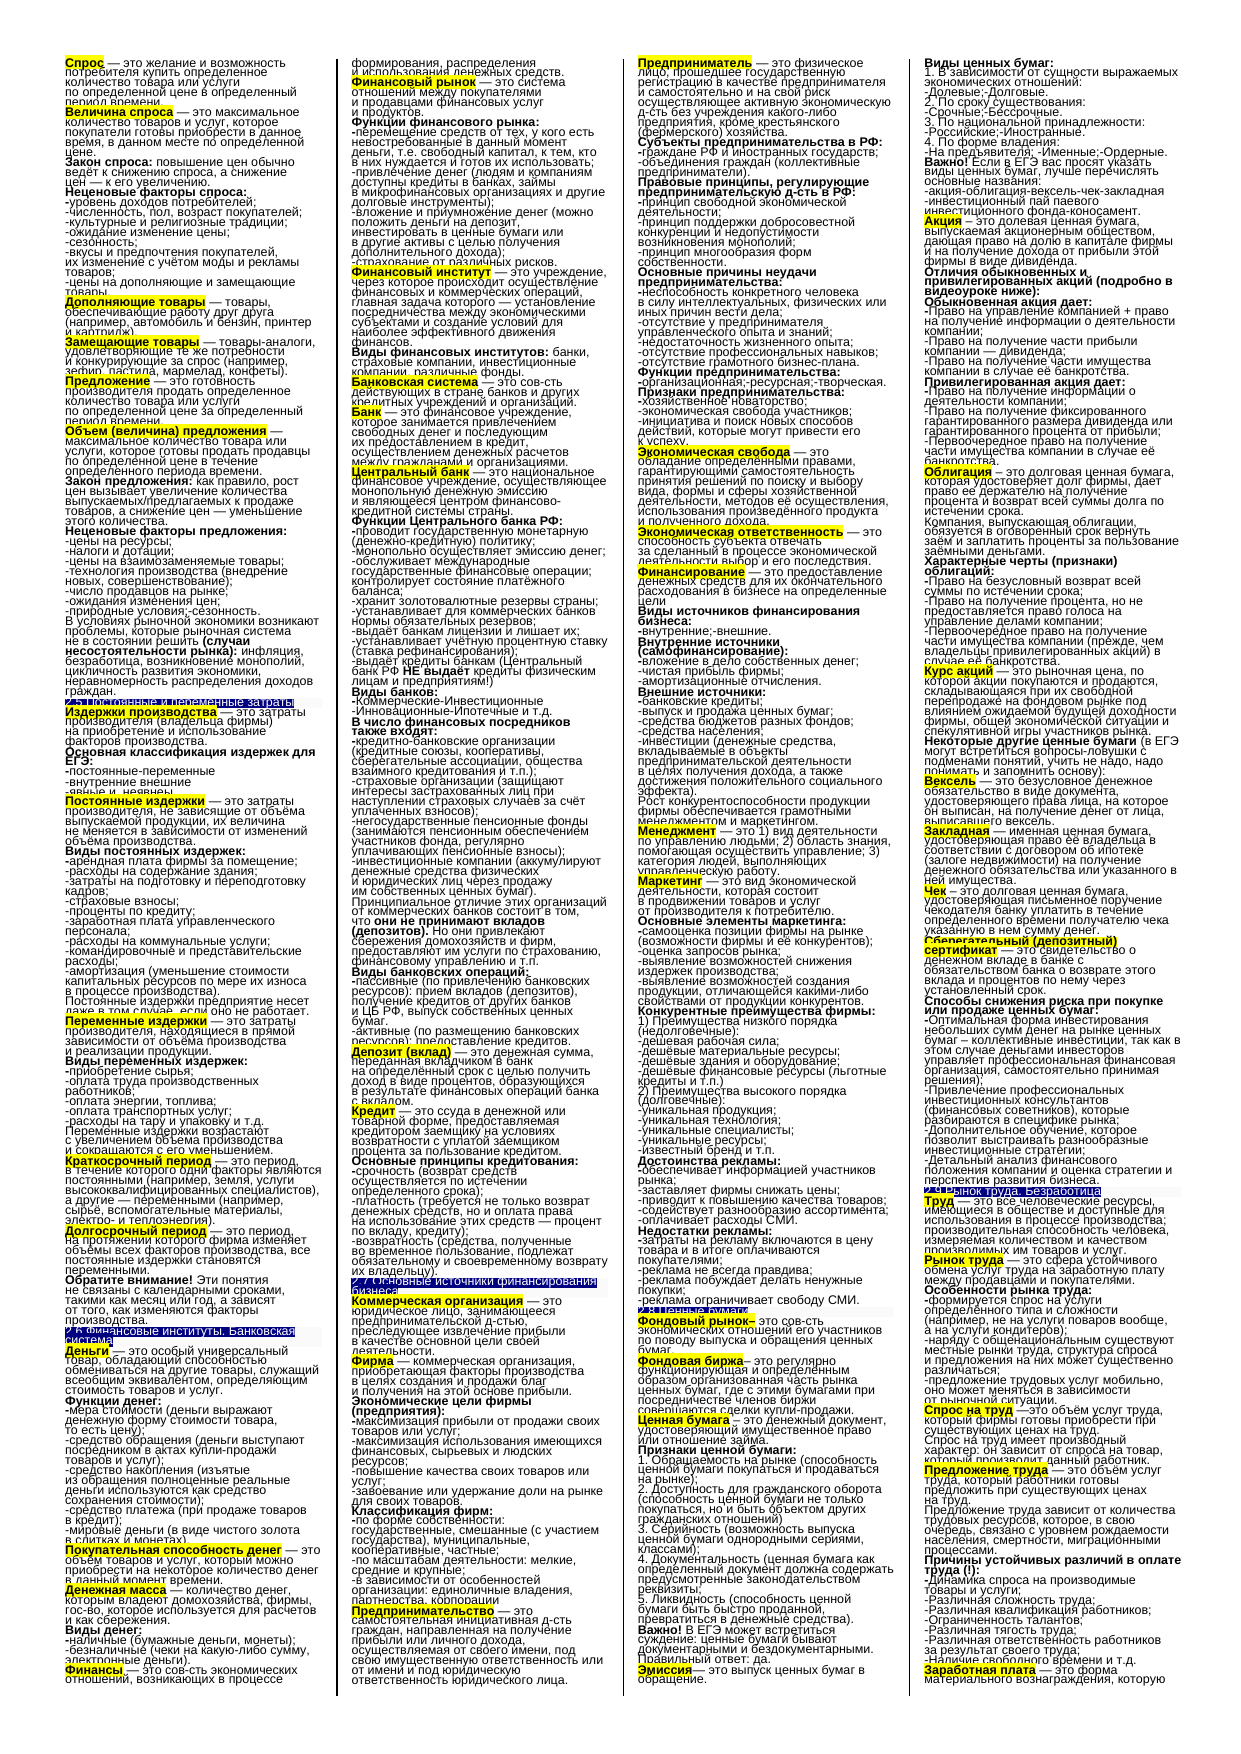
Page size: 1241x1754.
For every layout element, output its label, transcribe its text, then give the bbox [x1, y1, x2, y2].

text Внутренние источники (самофинансирование): -вложение в дело собственных денег; -чистая прибыль фирмы; -амортизационные отчисления. [638, 638, 894, 688]
text Фирма — коммерческая организация, приобретающая факторы производства в целях создания и продажи благ и получения на этой основе прибыли. [351, 1358, 608, 1398]
text Вексель — это безусловное денежное обязательство в виде документа, удостоверяющего права лица, на которое он выписан, на получение денег от лица, выписавшего вексель. [924, 778, 1181, 827]
text Способы снижения риска при покупке или продаже ценных бумаг: -Оптимальная форма инвестирования небольших сумм денег на рынке ценных бумаг – коллективные инвестиции, так как в этом случае деньгами инвесторов управляет профессиональная финансовая организация, самостоятельно принимая решения); -Привлечение профессиональных инвестиционных консультантов (финансовых советников), которые разбираются в специфике рынка; -Дополнительное обучение, которое позволит выстраивать разнообразные инвестиционные стратегии; -Детальный анализ финансового положения компании и оценка стратегии и перспектив развития бизнеса. [924, 997, 1181, 1187]
text Правовые принципы, регулирующие предпринимательскую д-сть в РФ: -принцип свободной экономической деятельности; -принцип поддержки добросовестной конкуренции и недопустимости возникновения монополий; -принцип многообразия форм собственности. [638, 179, 894, 269]
text Коммерческая организация — это юридическое лицо, занимающееся предпринимательской д-стью, преследующее извлечение прибыли в качестве основной цели своей деятельности. [351, 1298, 608, 1358]
text Облигация – это долговая ценная бумага, которая удостоверяет долг фирмы, дает право ее держателю на получение процента и возврат всей суммы долга по истечении срока. [924, 468, 1181, 518]
text Экономические цели фирмы (предприятия): -максимизация прибыли от продажи своих товаров или услуг; -максимизация использования имеющихся финансовых, сырьевых и людских ресурсов; -повышение качества своих товаров или услуг; -завоевание или удержание доли на рынке для своих товаров. [351, 1398, 608, 1507]
text Основные элементы маркетинга: -самооценка позиции фирмы на рынке (возможности фирмы и её конкурентов); -оценка запросов рынка; -выявление возможностей снижения издержек производства; -выявление возможностей создания продукции, отличающейся какими-либо свойствами от продукции конкурентов. [638, 918, 894, 1008]
text Депозит (вклад) — это денежная сумма, переданная вкладчиком в банк на определённый срок с целью получить доход в виде процентов, образующихся в результате финансовых операций банка с вкладом. Кредит — это ссуда в денежной или товарной форме, предоставляемая кредитором заемщику на условиях возвратности с уплатой заемщиком процента за пользование кредитом. Основные принципы кредитования: -срочность (возврат средств осуществляется по истечении определенного срока); -платность (требуется не только возврат денежных средств, но и оплата права на использование этих средств — процент по вкладу, кредиту); -возвратность (средства, полученные во временное пользование, подлежат обязательному и своевременному возврату их владельцу). [351, 1048, 608, 1278]
text Виды банковских операций: -пассивные (по привлечению банковских ресурсов): прием вкладов (депозитов), получение кредитов от других банков и ЦБ РФ, выпуск собственных ценных бумаг. -активные (по размещению банковских ресурсов): предоставление кредитов. [351, 968, 608, 1048]
text Достоинства рекламы: -обеспечивает информацией участников рынка; -заставляет фирмы снижать цены; -приводит к повышению качества товаров; -содействует разнообразию ассортимента; -оплачивает расходы СМИ. [638, 1157, 894, 1227]
text Переменные издержки возрастают с увеличением объема производства и сокращаются с его уменьшением. [65, 1127, 322, 1157]
text Закладная — именная ценная бумага, удостоверяющая право её владельца в соответствии с договором об ипотеке (залоге недвижимости) на получение денежного обязательства или указанного в ней имущества. [924, 827, 1181, 887]
text Денежная масса — количество денег, которым владеют домохозяйства, фирмы, гос-во, которое используется для расчетов и как сбережения. Виды денег: -наличные (бумажные деньги, монеты); -безналичные (чеки на какую-либо сумму, электронные деньги). [65, 1587, 322, 1667]
text Дополняющие товары — товары, обеспечивающие работу друг друга (например, автомобиль и бензин, принтер и картридж). [65, 299, 322, 338]
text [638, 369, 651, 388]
text Центральный банк — это национальное финансовое учреждение, осуществляющее монопольную денежную эмиссию и являющееся центром финансово-кредитной системы страны. Функции Центрального банка РФ: -проводит государственную монетарную (денежно-кредитную) политику; -монопольно осуществляет эмиссию денег; -обслуживает международные государственные финансовые операции; контролирует состояние платёжного баланса; -хранит золотовалютные резервы страны; -устанавливает для коммерческих банков нормы обязательных резервов; -выдаёт банкам лицензии и лишает их; -устанавливает учётную процентную ставку (ставка рефинансирования); -выдаёт кредиты банкам (Центральный банк РФ НЕ выдаёт кредиты физическим лицам и предприятиям!) [351, 468, 608, 688]
text Курс акций — это рыночная цена, по которой акции покупаются и продаются, складывающаяся при их свободной перепродаже на фондовом рынке под влиянием ожидаемой будущей доходности фирмы, общей экономической ситуации и спекулятивной игры участников рынка. [924, 668, 1181, 738]
text Предпринимательство — это самостоятельная инициативная д-сть граждан, направленная на получение прибыли или личного дохода, осуществляемая от своего имени, под свою имущественную ответственность или от имени и под юридическую ответственность юридического лица. [351, 1607, 608, 1687]
text Субъекты предпринимательства в РФ: -граждане РФ и иностранных государств; -объединения граждан (коллективные предприниматели). [638, 139, 894, 179]
text Классификация фирм: -по форме собственности: государственные, смешанные (с участием государства), муниципальные, кооперативные, частные; -по масштабам деятельности: мелкие, средние и крупные; -в зависимости от особенностей организации: единоличные владения, партнерства, корпорации [351, 1507, 608, 1607]
text Труд — это все человеческие ресурсы, имеющиеся в обществе и доступные для использования в процессе производства; производительная способность человека, измеряемая количеством и качеством производимых им товаров и услуг. Рынок труда — это сфера устойчивого обмена услуг труда на заработную плату между продавцами и покупателями. [924, 1197, 1181, 1287]
text Ценная бумага – это денежный документ, удостоверяющий имущественное право или отношение займа. [638, 1417, 894, 1447]
text Деньги — это особый универсальный товар, обладающий способностью обмениваться на другие товары, служащий всеобщим эквивалентом, определяющим стоимость товаров и услуг. [65, 1347, 322, 1397]
text 1. В зависимости от сущности выражаемых экономических отношений: -Долевые;-Долговые. [924, 69, 1181, 99]
text Постоянные издержки предприятие несет даже в том случае, если оно не работает. Переменные издержки — это затраты производителя, находящиеся в прямой зависимости от объёма производства и реализации продукции. [65, 998, 322, 1058]
text Банк — это финансовое учреждение, которое занимается привлечением свободных денег и последующим их предоставлением в кредит, осуществлением денежных расчетов между гражданами и организациями. [351, 409, 608, 468]
text Принципиальное отличие этих организаций от коммерческих банков состоит в том, что они не принимают вкладов (депозитов). Но они привлекают сбережения домохозяйств и фирм, предоставляют им услуги по страхованию, финансовому управлению и т.п. [351, 898, 608, 968]
text 4. По форме владения: -На предъявителя; -Именные;-Ордерные. [924, 139, 1181, 158]
text Виды банков: -Коммерческие-Инвестиционные -Инновационные-Ипотечные и т.д. [351, 688, 608, 718]
text 1) Преимущества низкого порядка (недолговечные): -дешевая рабочая сила; -дешёвые материальные ресурсы; -дешёвые здания и оборудование; -дешёвые финансовые ресурсы (льготные кредиты и т.п.) [638, 1018, 894, 1087]
text Обыкновенная акция дает: -Право на управление компанией + право на получение информации о деятельности компании; -Право на получение части прибыли компании — дивиденда; -Право на получение части имущества компании в случае её банкротства. [924, 298, 1181, 378]
text Эмиссия— это выпуск ценных бумаг в обращение. [674, 1666, 894, 1686]
text 2) Преимущества высокого порядка (долговечные): -уникальная продукция; -уникальная технология; -уникальные специалисты; -уникальные ресурсы; -известный бренд и т.п. [638, 1087, 894, 1157]
text Экономическая ответственность — это способность субъекта отвечать за сделанный в процессе экономической деятельности выбор и его последствия. [638, 528, 894, 568]
text 1. Обращаемость на рынке (способность ценной бумаги покупаться и продаваться на рынке); 2. Доступность для гражданского оборота (способность ценной бумаги не только покупаться, но и быть объектом других гражданских отношений) 3. Серийность (возможность выпуска ценной бумаги однородными сериями, классами); 4. Документальность (ценная бумага как определенный документ должна содержать предусмотренные законодательством реквизиты; 5. Ликвидность (способность ценной бумаги быть быстро проданной, превратиться в денежные средства). [638, 1457, 894, 1627]
text Особенности рынка труда: -формируется спрос на услуги определённого типа и сложности (например, не на услуги поваров вообще, а на услуги кондитеров); -наряду с общенациональным существуют местные рынки труда, структура спроса и предложения на них может существенно различаться; -предложение трудовых услуг мобильно, оно может меняться в зависимости от рыночной ситуации. [924, 1287, 1181, 1407]
text Финансирование — это предоставление денежных средств для их окончательного расходования в бизнесе на определенные цели Виды источников финансирования бизнеса: -внутренние;-внешние. [638, 568, 894, 638]
text Неценовые факторы спроса: -уровень доходов потребителей; -численность, пол, возраст покупателей; -культурные и религиозные традиции; -ожидание изменение цены; -сезонность; -вкусы и предпочтения покупателей, их изменение с учётом моды и рекламы товаров; -цены на дополняющие и замещающие товары. [65, 189, 322, 299]
text Недостатки рекламы: -затраты на рекламу включаются в цену товара и в итоге оплачиваются покупателями; -реклама не всегда правдива; -реклама побуждает делать ненужные покупки; -реклама ограничивает свободу СМИ. [638, 1227, 894, 1307]
text Сберегательный (депозитный) сертификат — это свидетельство о денежном вкладе в банке с обязательством банка о возврате этого вклада и процентов по нему через установленный срок. [924, 937, 1181, 997]
text Банковская система — это сов-сть действующих в стране банков и других кредитных учреждений и организаций. [351, 379, 608, 409]
text Функции предпринимательства: -организационная;-ресурсная;-творческая. [650, 369, 894, 388]
text Важно! В ЕГЭ может встретиться суждение: ценные бумаги бывают документарными и бездокументарными. Правильный ответ: да. [638, 1627, 894, 1666]
text Внешние источники: -банковские кредиты; -выпуск и продажа ценных бумаг; -средства бюджетов разных фондов; -средства населения; -инвестиции (денежные средства, вкладываемые в объекты предпринимательской деятельности в целях получения дохода, а также достижения положительного социального эффекта). [638, 688, 894, 798]
text Основные причины неудачи предпринимательства: -неспособность конкретного человека в силу интеллектуальных, физических или иных причин вести дела; -отсутствие у предпринимателя управленческого опыта и знаний; -недостаточность жизненного опыта; -отсутствие профессиональных навыков; -отсутствие грамотного бизнес-плана. [638, 269, 894, 369]
text Экономическая свобода — это обладание определёнными правами, гарантирующими самостоятельность принятия решений по поиску и выбору вида, формы и сферы хозяйственной деятельности, методов её осуществления, использования произведённого продукта и полученного дохода. [638, 448, 894, 528]
text Постоянные издержки — это затраты производителя, не зависящие от объёма выпускаемой продукции, их величина не меняется в зависимости от изменений объёма производства. [65, 798, 322, 848]
text Краткосрочный период — это период, в течение которого одни факторы являются постоянными (например, земля, услуги высококвалифицированных специалистов), а другие — переменными (например, сырьё, вспомогательные материалы, электро- и теплоэнергия). [65, 1157, 322, 1227]
text Виды постоянных издержек: -арендная плата фирмы за помещение; -расходы на содержание здания; -затраты на подготовку и переподготовку кадров; -страховые взносы; -проценты по кредиту; -заработная плата управленческого персонала; -расходы на коммунальные услуги; -командировочные и представительские расходы; -амортизация (уменьшение стоимости капитальных ресурсов по мере их износа в процессе производства). [65, 848, 322, 998]
text Финансовый институт — это учреждение, через которое происходит осуществление финансовых и коммерческих операций, главная задача которого — установление посредничества между экономическими субъектами и создание условий для наиболее эффективного движения финансов. Виды финансовых институтов: банки, страховые компании, инвестиционные компании, различные фонды. [351, 269, 608, 379]
text Рост конкурентоспособности продукции фирмы обеспечивается грамотными менеджментом и маркетингом. Менеджмент — это 1) вид деятельности по управлению людьми; 2) область знания, помогающая осуществить управление; 3) категория людей, выполняющих управленческую работу. Маркетинг — это вид экономической деятельности, которая состоит в продвижении товаров и услуг от производителя к потребителю. [638, 798, 894, 918]
text Основная классификация издержек для ЕГЭ: -постоянные-переменные [65, 748, 322, 778]
text Финансовый рынок — это система отношений между покупателями и продавцами финансовых услуг и продуктов. Функции финансового рынка: -перемещение средств от тех, у кого есть невостребованные в данный момент деньги, т.е. свободный капитал, к тем, кто в них нуждается и готов их использовать; -привлечение денег (людям и компаниям доступны кредиты в банках, займы в микрофинансовых организациях и другие долговые инструменты); -вложение и приумножение денег (можно положить деньги на депозит, инвестировать в ценные бумаги или в другие активы с целью получения дополнительного дохода); -страхование от различных рисков. [351, 79, 608, 269]
text Важно! Если в ЕГЭ вас просят указать виды ценных бумаг, лучше перечислять основные названия: -акция-облигация-вексель-чек-закладная -инвестиционный пай паевого инвестиционного фонда-коносамент. Акция – это долевая ценная бумага, выпускаемая акционерным обществом, дающая право на долю в капитале фирмы и на получение дохода от прибыли этой фирмы в виде дивиденда. [924, 158, 1181, 268]
text Некоторые другие ценные бумаги (в ЕГЭ могут встретиться вопросы-ловушки с подменами понятий, учить не надо, надо понимать и запомнить основу): [924, 738, 1181, 778]
text Привилегированная акция дает: -Право на получение информации о деятельности компании; -Право на получение фиксированного гарантированного размера дивиденда или гарантированного процента от прибыли; -Первоочередное право на получение части имущества компании в случае её банкротства. [924, 378, 1181, 468]
text Издержки производства — это затраты производителя (владельца фирмы) на приобретение и использование факторов производства. [65, 708, 322, 748]
text 3. По национальной принадлежности: -Российские;-Иностранные. [924, 119, 1181, 139]
text Фондовая биржа– это регулярно функционирующая и определённым образом организованная часть рынка ценных бумаг, где с этими бумагами при посредничестве членов биржи совершаются сделки купли-продажи. [638, 1357, 894, 1417]
text Долгосрочный период — это период, на протяжении которого фирма изменяет объёмы всех факторов производства, все постоянные издержки становятся переменными. Обратите внимание! Эти понятия не связаны с календарными сроками, такими как месяц или год, а зависят от того, как изменяются факторы производства. [65, 1227, 322, 1327]
text Величина спроса — это максимальное количество товаров и услуг, которое покупатели готовы приобрести в данное время, в данном месте по определенной цене. [65, 109, 322, 159]
text Признаки предпринимательства: -хозяйственное новаторство; -экономическая свобода участников; -инициатива и поиск новых способов действий, которые могут привести его к успеху. [638, 388, 894, 448]
text Характерные черты (признаки) облигаций: -Право на безусловный возврат всей суммы по истечении срока; -Право на получение процента, но не предоставляется право голоса на управление делами компании; -Первоочередное право на получение части имущества компании (прежде, чем владельцы привилегированных акций) в случае её банкротства. [924, 558, 1181, 668]
text 2. По сроку существования: -Срочные;-Бессрочные. [924, 99, 1181, 119]
text 2.6 Финансовые институты. Банковская система [113, 1327, 322, 1347]
text Виды переменных издержек: -приобретение сырья; -оплата труда производственных работников; -оплата энергии, топлива; -оплата транспортных услуг; -расходы на тару и упаковку и т.д. [65, 1058, 322, 1127]
text Функции денег: -мера стоимости (деньги выражают денежную форму стоимости товара, то есть цену); -средство обращения (деньги выступают посредником в актах купли-продажи товаров и услуг); -средство накопления (изъятые из обращения полноценные реальные деньги используются как средство сохранения стоимости); -средство платежа (при продаже товаров в кредит); -мировые деньги (в виде чистого золота в слитках и монетах). [65, 1397, 322, 1547]
text Фондовый рынок– это сов-сть экономических отношений его участников по поводу выпуска и обращения ценных бумаг. [638, 1317, 894, 1357]
text Чек – это долговая ценная бумага, удостоверяющая письменное поручение чекодателя банку уплатить в течение определенного времени получателю чека указанную в нем сумму денег. [924, 887, 1181, 937]
text Покупательная способность денег — это объём товаров и услуг, который можно приобрести на некоторое количество денег в данный момент времени. [65, 1547, 322, 1587]
text Компания, выпускающая облигации, обязуется в оговоренный срок вернуть заём и заплатить проценты за пользование заёмными деньгами. [924, 518, 1181, 558]
text Спрос на труд —это объём услуг труда, который фирмы готовы приобрести при существующих ценах на труд. Спрос на труд имеет производный характер: он зависит от спроса на товар, который производит данный работник. Предложение труда — это объём услуг труда, который работники готовы предложить при существующих ценах на труд. Предложение труда зависит от количества трудовых ресурсов, которое, в свою очередь, связано с уровнем рождаемости населения, смертности, миграционными процессами. Причины устойчивых различий в оплате труда (!): -Динамика спроса на производимые товары и услуги; -Различная сложность труда; -Различная квалификация работников; -Ограниченность талантов; -Различная тягость труда; -Различная ответственность работников за результат своего труда; -Наличие свободного времени и т.д. [924, 1407, 1181, 1667]
text Предприниматель — это физическое лицо, прошедшее государственную регистрацию в качестве предпринимателя и самостоятельно и на свой риск осуществляющее активную экономическую д-сть без учреждения какого-либо предприятия, кроме крестьянского (фермерского) хозяйства. [638, 59, 894, 139]
text Отличия обыкновенных и привилегированных акций (подробно в видеоуроке ниже): [924, 268, 1181, 298]
text В число финансовых посредников также входят: -кредитно-банковские организации (кредитные союзы, кооперативы, сберегательные ассоциации, общества взаимного кредитования и т.п.); -страховые организации (защищают интересы застрахованных лиц при наступлении страховых случаев за счёт уплаченных взносов); -негосударственные пенсионные фонды (занимаются пенсионным обеспечением участников фонда, регулярно уплачивающих пенсионные взносы); -инвестиционные компании (аккумулируют денежные средства физических и юридических лиц через продажу им собственных ценных бумаг). [351, 718, 608, 898]
text Спрос — это желание и возможность потребителя купить определенное количество товара или услуги по определенной цене в определенный период времени. [65, 59, 322, 109]
text 2.7 Основные источники финансирования бизнеса [398, 1278, 608, 1298]
text Замещающие товары — товары-аналоги, удовлетворяющие те же потребности и конкурирующие за спрос (например, зефир, пастила, мармелад, конфеты). Предложение — это готовность производителя продать определенное количество товара или услуги по определенной цене за определенный период времени. Объем (величина) предложения — максимальное количество товара или услуги, которое готовы продать продавцы по определенной цене в течение определенного периода времени. Закон предложения: как правило, рост цен вызывает увеличение количества выпускаемых/предлагаемых к продаже товаров, а снижение цен — уменьшение этого количества. Неценовые факторы предложения: -цены на ресурсы; -налоги и дотации; -цены на взаимозаменяемые товары; -технология производства (внедрение новых, совершенствование); -число продавцов на рынке; -ожидания изменения цен; -природные условия;-сезонность. В условиях рыночной экономики возникают проблемы, которые рыночная система не в состоянии решить (случаи несостоятельности рынка): инфляция, безработица, возникновение монополий, цикличность развития экономики, неравномерность распределения доходов граждан. [65, 338, 322, 698]
text Закон спроса: повышение цен обычно ведёт к снижению спроса, а снижение цен — к его увеличению. [65, 159, 322, 189]
